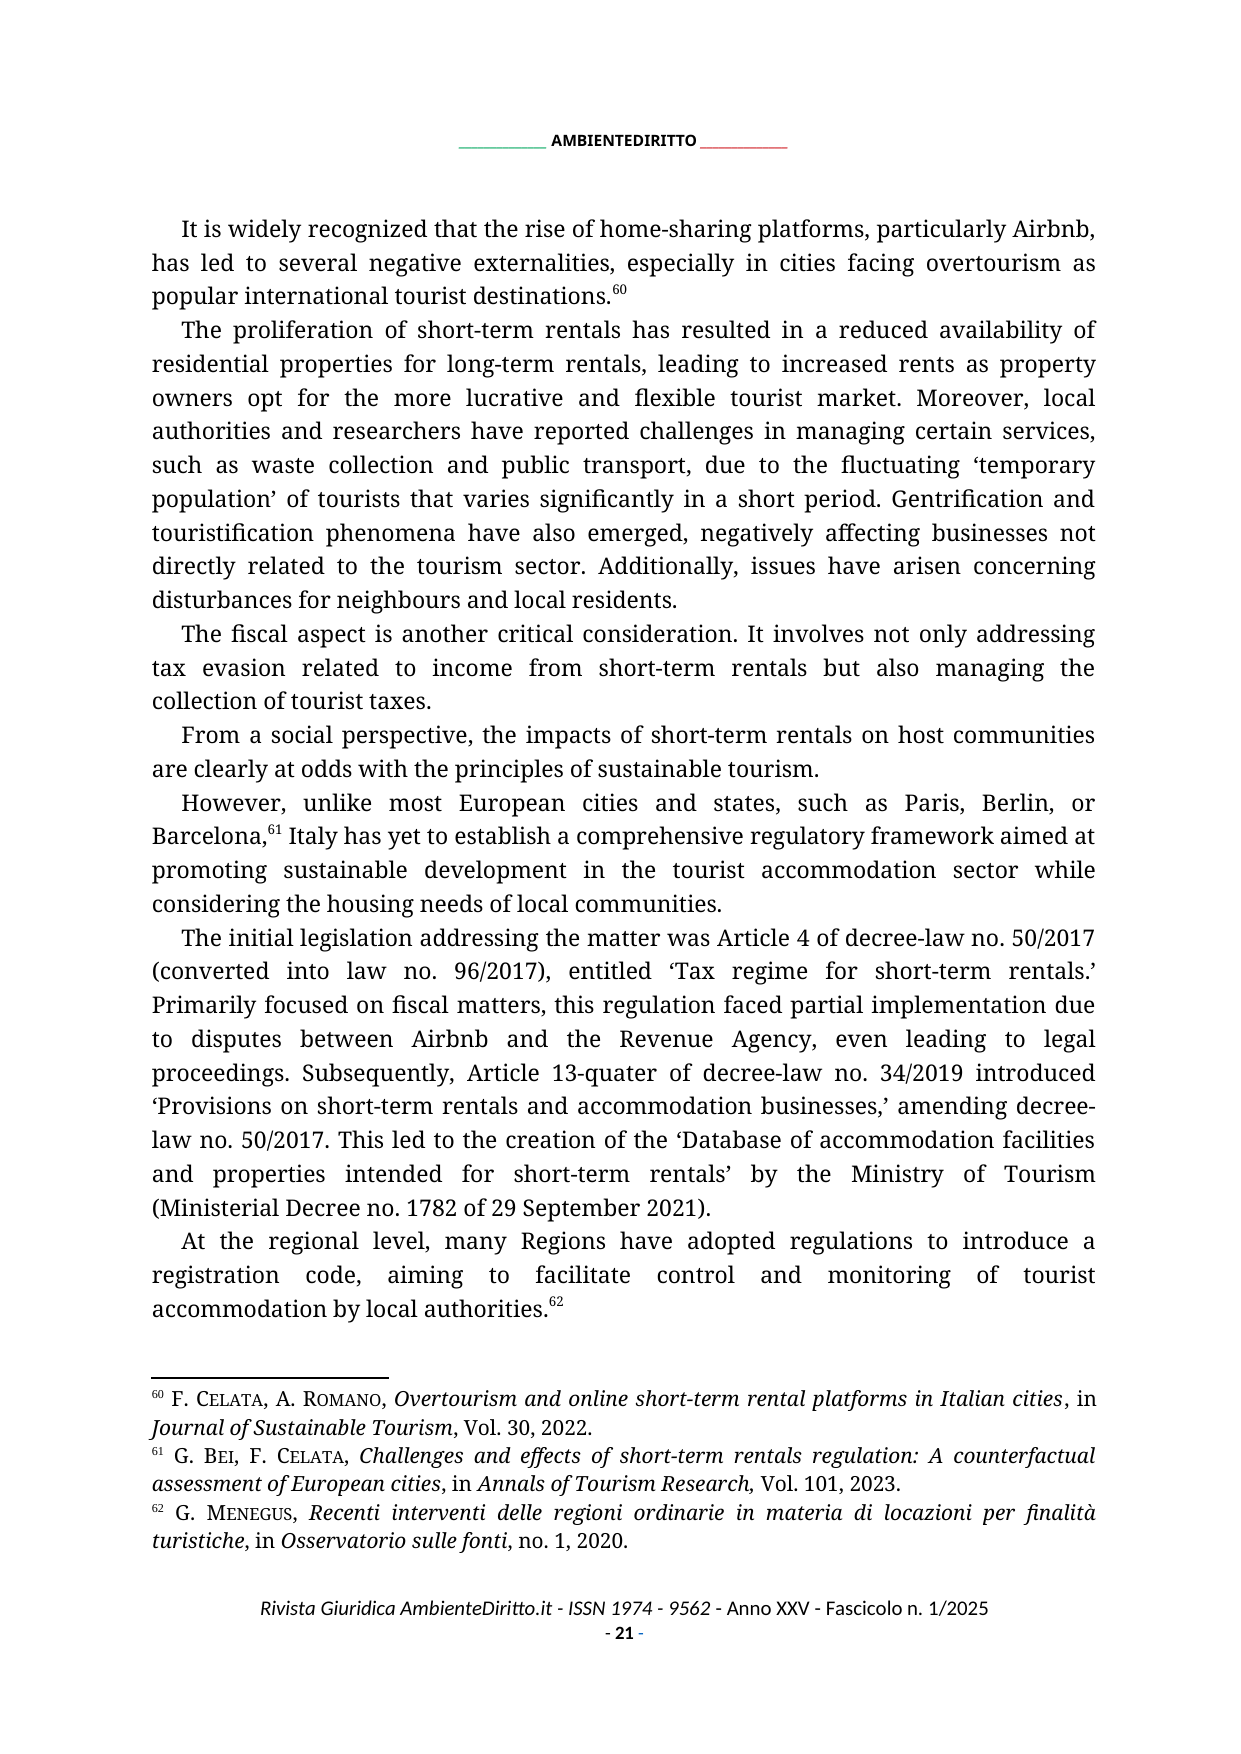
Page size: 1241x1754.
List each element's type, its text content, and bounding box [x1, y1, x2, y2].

text The proliferation of short-term rentals has resulted in a reduced availability of residential properties for long-term rentals, leading to increased rents as property owners opt for the more lucrative and flexible tourist market. Moreover, local authorities and researchers have reported challenges in managing certain services, such as waste collection and public transport, due to the fluctuating ‘temporary population’ of tourists that varies significantly in a short period. Gentrification and touristification phenomena have also emerged, negatively affecting businesses not directly related to the tourism sector. Additionally, issues have arisen concerning disturbances for neighbours and local residents. [152, 314, 1097, 615]
text At the regional level, many Regions have adopted regulations to introduce a registration code, aiming to facilitate control and monitoring of tourist accommodation by local authorities. [152, 1225, 1097, 1324]
text The fiscal aspect is another critical consideration. It involves not only addressing tax evasion related to income from short-term rentals but also managing the collection of tourist taxes. [152, 618, 1097, 717]
text From a social perspective, the impacts of short-term rentals on host communities are clearly at odds with the principles of sustainable tourism. [152, 719, 1097, 784]
text It is widely recognized that the rise of home-sharing platforms, particularly Airbnb, has led to several negative externalities, especially in cities facing overtourism as popular international tourist destinations. [152, 213, 1097, 312]
text The initial legislation addressing the matter was Article 4 of decree-law no. 50/2017 (converted into law no. 96/2017), entitled ‘Tax regime for short-term rentals.’ Primarily focused on fiscal matters, this regulation faced partial implementation due to disputes between Airbnb and the Revenue Agency, even leading to legal proceedings. Subsequently, Article 13-quater of decree-law no. 34/2019 introduced ‘Provisions on short-term rentals and accommodation businesses,’ amending decree-law no. 50/2017. This led to the creation of the ‘Database of accommodation facilities and properties intended for short-term rentals’ by the Ministry of Tourism (Ministerial Decree no. 1782 of 29 September 2021). [152, 922, 1097, 1223]
text However, unlike most European cities and states, such as Paris, Berlin, or Barcelona, Italy has yet to establish a comprehensive regulatory framework aimed at promoting sustainable development in the tourist accommodation sector while considering the housing needs of local communities. [152, 787, 1097, 919]
